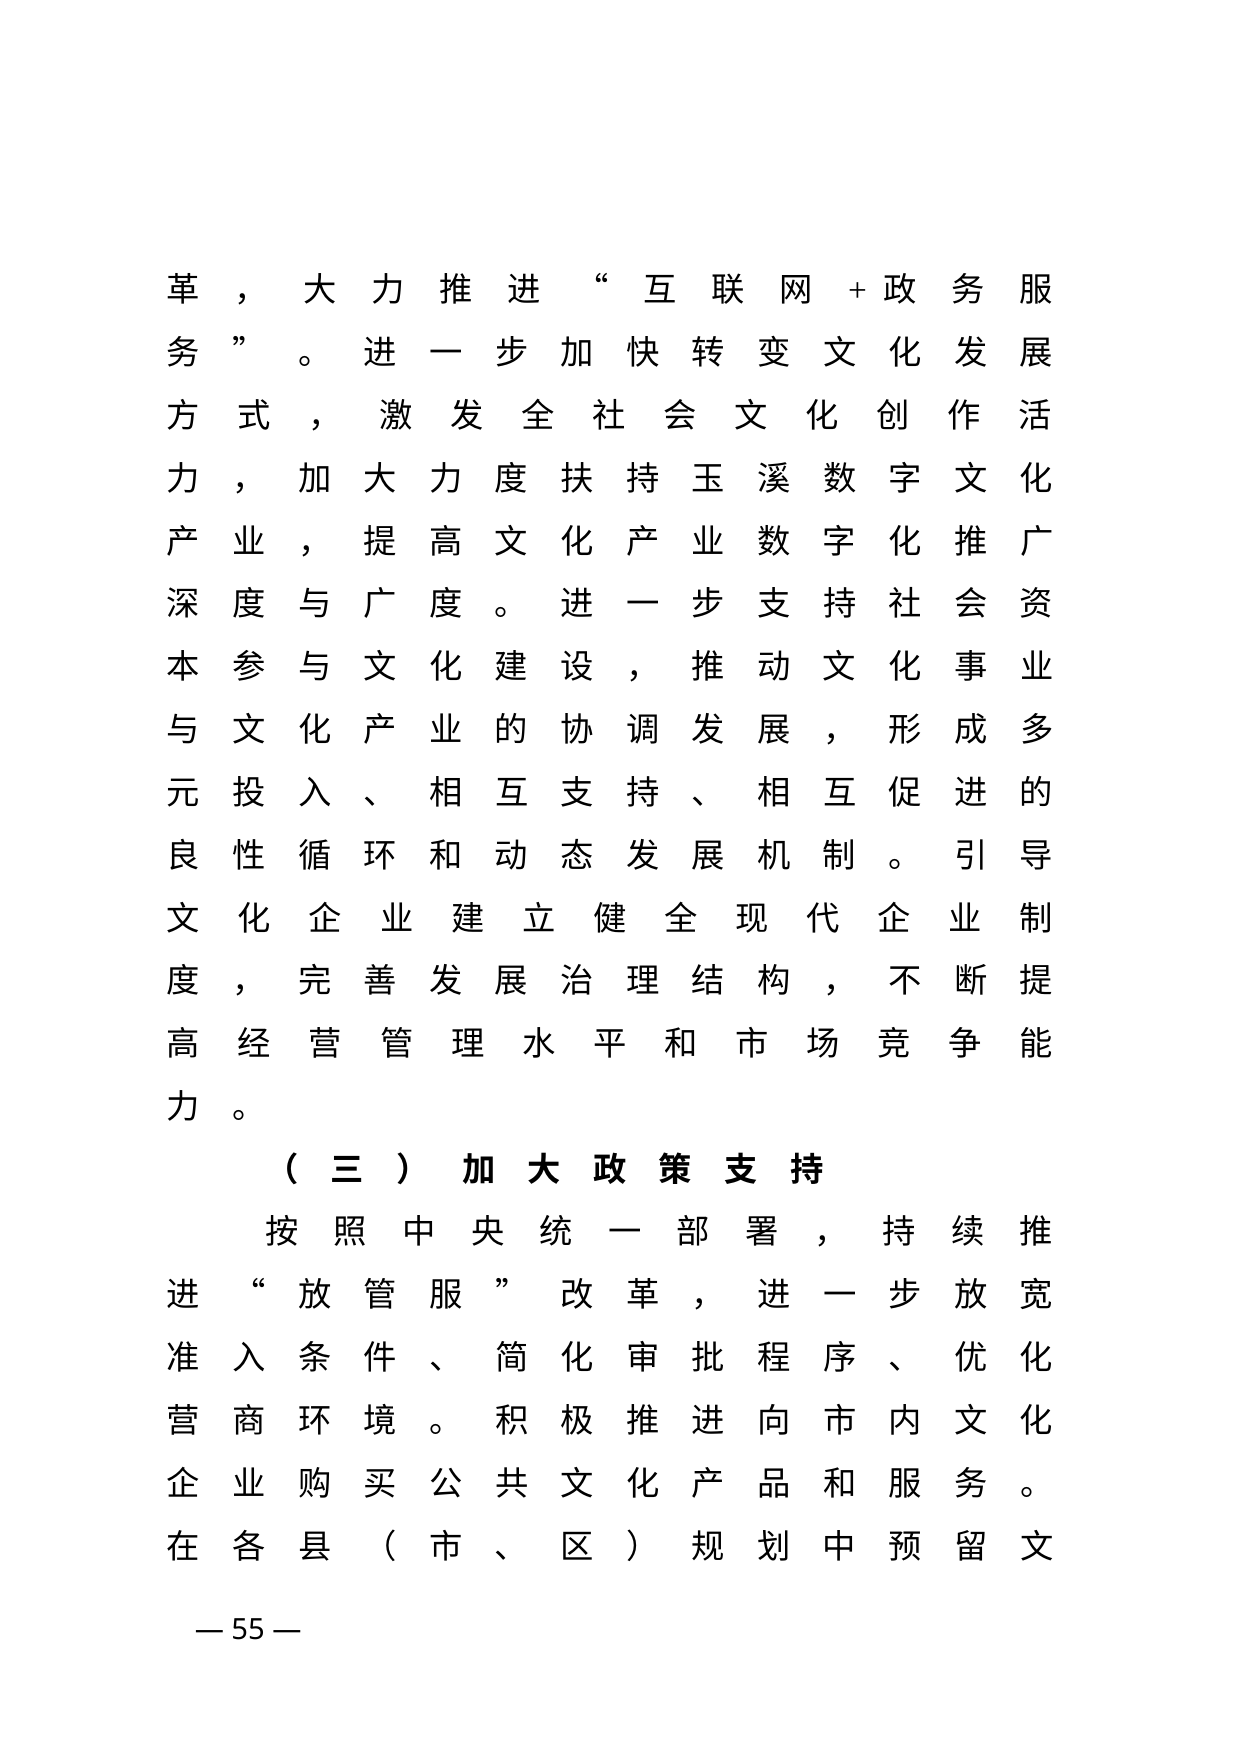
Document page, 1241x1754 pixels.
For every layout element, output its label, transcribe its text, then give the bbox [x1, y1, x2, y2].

text （三）加大政策支持 [167, 1135, 1085, 1198]
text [167, 256, 1085, 1135]
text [167, 1198, 1085, 1575]
